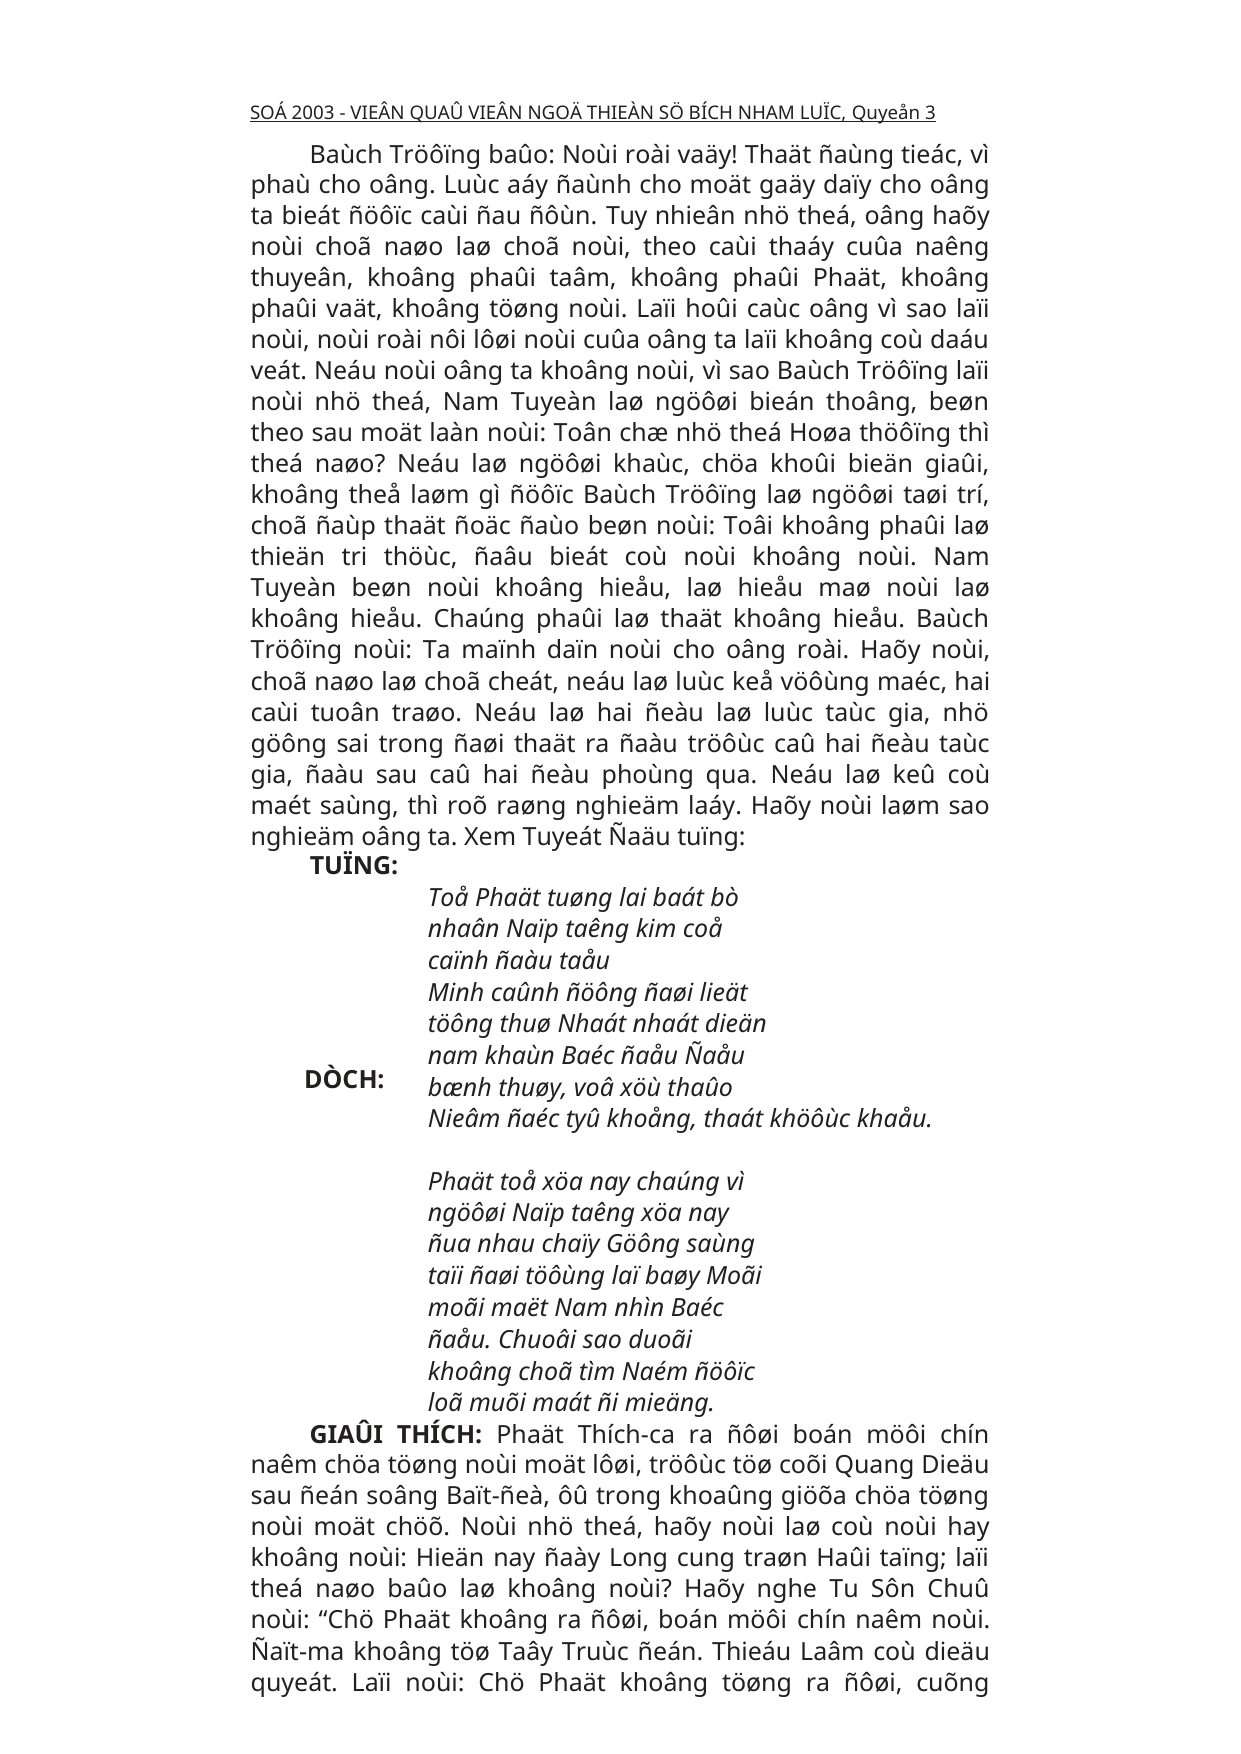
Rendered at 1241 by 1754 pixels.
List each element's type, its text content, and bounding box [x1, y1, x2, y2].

text Phaät toå xöa nay chaúng vì ngöôøi Naïp taêng xöa nay ñua nhau chaïy Göông saùng taïi ñaøi töôùng laï baøy Moãi moãi maët Nam nhìn Baéc ñaåu. Chuoâi sao duoãi khoâng choã tìm Naém ñöôïc loã muõi maát ñi mieäng. [428, 1165, 765, 1419]
text Baùch Tröôïng baûo: Noùi roài vaäy! Thaät ñaùng tieác, vì phaù cho oâng. Luùc aáy ñaùnh cho moät gaäy daïy cho oâng ta bieát ñöôïc caùi ñau ñôùn. Tuy nhieân nhö theá, oâng haõy noùi choã naøo laø choã noùi, theo caùi thaáy cuûa naêng thuyeân, khoâng phaûi taâm, khoâng phaûi Phaät, khoâng phaûi vaät, khoâng töøng noùi. Laïi hoûi caùc oâng vì sao laïi noùi, noùi roài nôi lôøi noùi cuûa oâng ta laïi khoâng coù daáu veát. Neáu noùi oâng ta khoâng noùi, vì sao Baùch Tröôïng laïi noùi nhö theá, Nam Tuyeàn laø ngöôøi bieán thoâng, beøn theo sau moät laàn noùi: Toân chæ nhö theá Hoøa thöôïng thì theá naøo? Neáu laø ngöôøi khaùc, chöa khoûi bieän giaûi, khoâng theå laøm gì ñöôïc Baùch Tröôïng laø ngöôøi taøi trí, choã ñaùp thaät ñoäc ñaùo beøn noùi: Toâi khoâng phaûi laø thieän tri thöùc, ñaâu bieát coù noùi khoâng noùi. Nam Tuyeàn beøn noùi khoâng hieåu, laø hieåu maø noùi laø khoâng hieåu. Chaúng phaûi laø thaät khoâng hieåu. Baùch Tröôïng noùi: Ta maïnh daïn noùi cho oâng roài. Haõy noùi, choã naøo laø choã cheát, neáu laø luùc keå vöôùng maéc, hai caùi tuoân traøo. Neáu laø hai ñeàu laø luùc taùc gia, nhö göông sai trong ñaøi thaät ra ñaàu tröôùc caû hai ñeàu taùc gia, ñaàu sau caû hai ñeàu phoùng qua. Neáu laø keû coù maét saùng, thì roõ raøng nghieäm laáy. Haõy noùi laøm sao nghieäm oâng ta. Xem Tuyeát Ñaäu tuïng: [250, 138, 990, 852]
text Minh caûnh ñöông ñaøi lieät töông thuø Nhaát nhaát dieän nam khaùn Baéc ñaåu Ñaåu bænh thuøy, voâ xöù thaûo [428, 976, 791, 1103]
text Toå Phaät tuøng lai baát bò nhaân Naïp taêng kim coå caïnh ñaàu taåu [428, 881, 739, 976]
subtitle TUÏNG: [309, 852, 1092, 879]
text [250, 1419, 990, 1698]
text DÒCH: [106, 1061, 384, 1096]
text Nieâm ñaéc tyû khoång, thaát khöôùc khaåu. [428, 1103, 1092, 1133]
